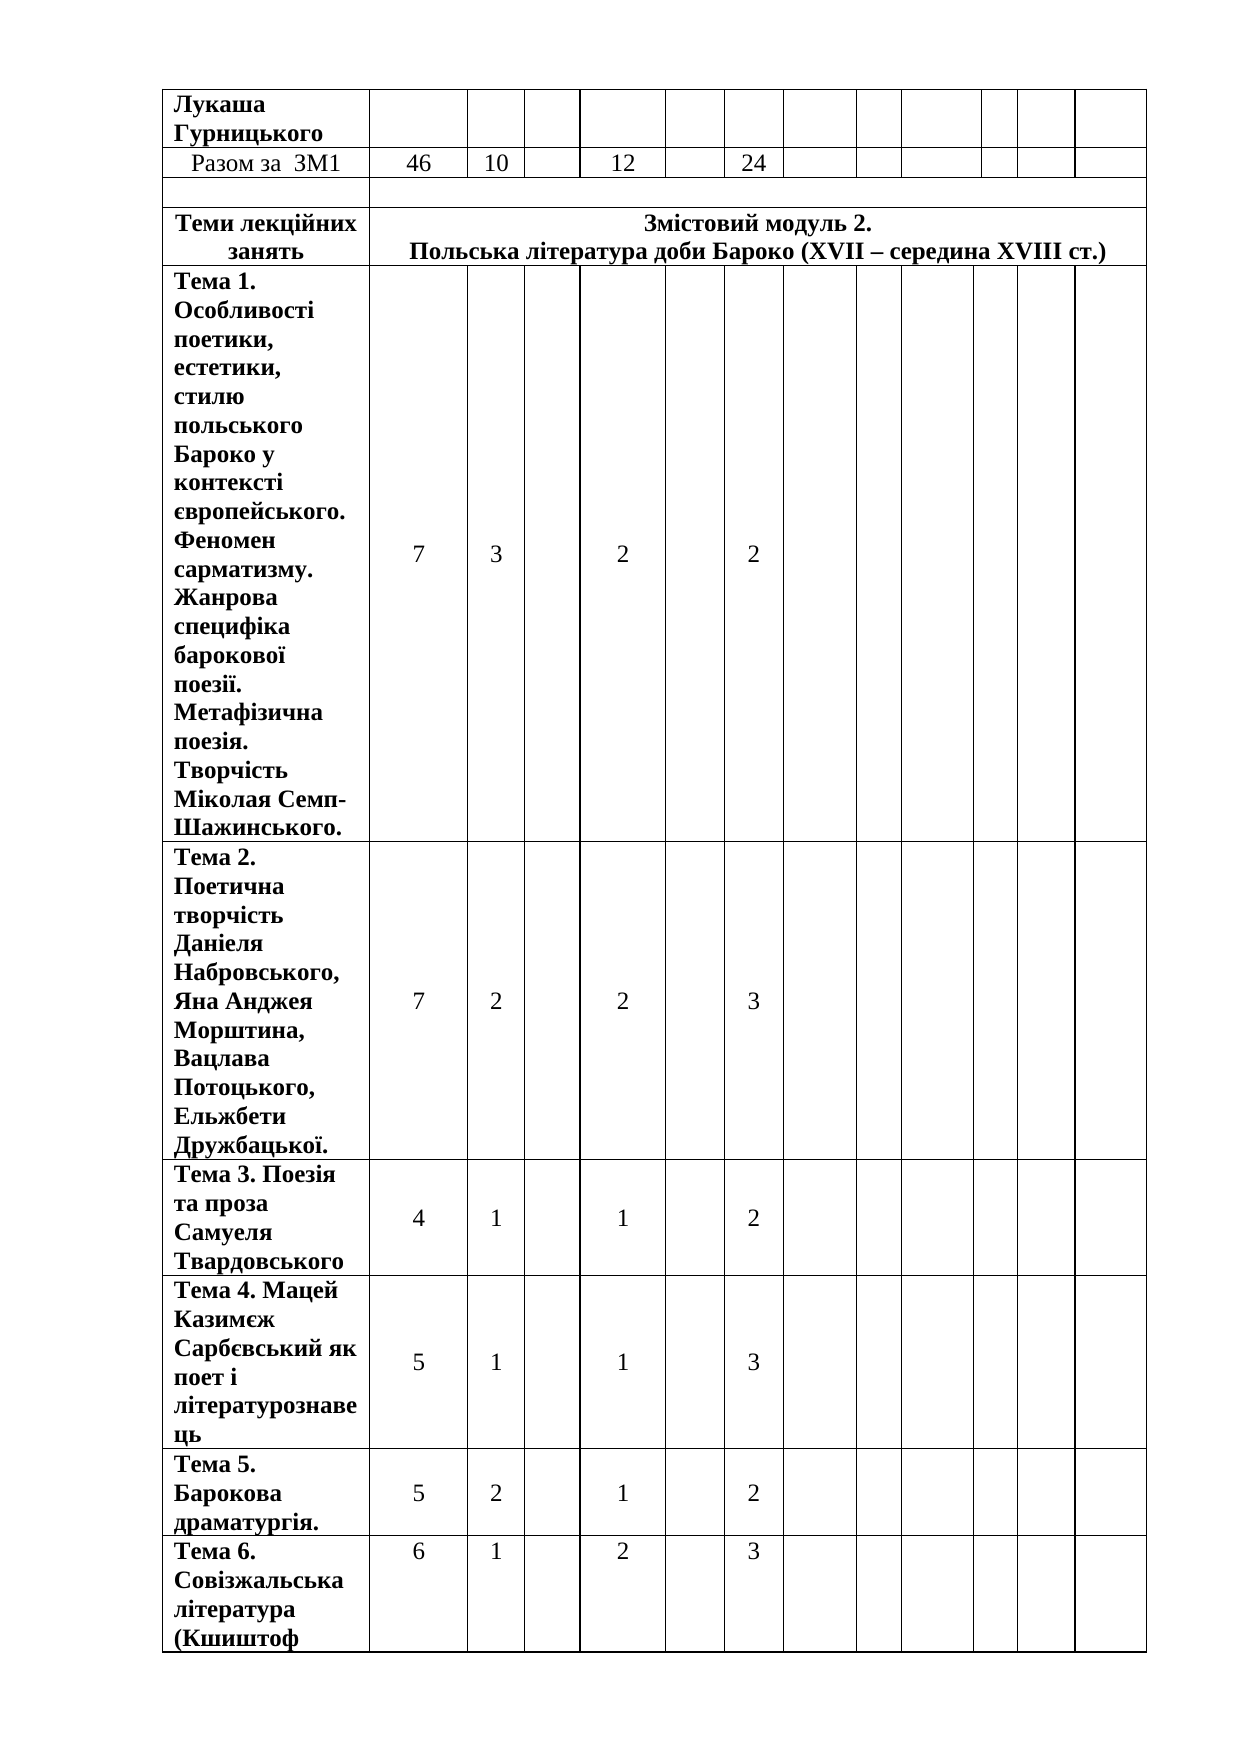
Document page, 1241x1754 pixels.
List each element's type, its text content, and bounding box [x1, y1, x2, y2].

table_cell [1076, 266, 1146, 841]
table_cell [666, 1160, 724, 1274]
table_cell [784, 1536, 856, 1651]
table_cell 5 [370, 1449, 467, 1535]
table_cell [1018, 1276, 1074, 1448]
table_cell 5 [370, 1276, 467, 1448]
table_cell 6 [370, 1536, 467, 1651]
table_cell 2 [725, 1160, 783, 1274]
table_cell [525, 842, 579, 1158]
table_cell Теми лекційних занять [163, 208, 369, 265]
table_cell 2 [725, 266, 783, 841]
table_cell [902, 1276, 973, 1448]
table_cell Тема 4. Мацей Казимєж Сарбєвський як поет і літературознавець [163, 1276, 369, 1448]
table_cell 7 [370, 842, 467, 1158]
table_cell [857, 1449, 901, 1535]
table_cell [1018, 266, 1074, 841]
table_cell 3 [725, 842, 783, 1158]
table_cell [525, 148, 579, 177]
table_cell 2 [581, 1536, 665, 1651]
table_cell Тема 5. Барокова драматургія. [163, 1449, 369, 1535]
table_cell [784, 148, 856, 177]
table_cell [857, 1160, 901, 1274]
table_cell 7 [370, 266, 467, 841]
table_cell [525, 90, 579, 147]
table_cell [525, 266, 579, 841]
table_cell [902, 266, 973, 841]
table_cell [1076, 842, 1146, 1158]
table_cell [1018, 148, 1074, 177]
table_cell [666, 90, 724, 147]
table_cell [1076, 90, 1146, 147]
table_cell 1 [581, 1449, 665, 1535]
table_cell 1 [581, 1276, 665, 1448]
table_cell 2 [581, 266, 665, 841]
table_cell [666, 148, 724, 177]
table_cell [525, 1536, 579, 1651]
table_cell 12 [581, 148, 665, 177]
table_cell 24 [725, 148, 783, 177]
table_cell 3 [725, 1536, 783, 1651]
table_cell [1076, 1276, 1146, 1448]
table_cell 3 [725, 90, 783, 147]
table_cell [525, 1276, 579, 1448]
table_cell [902, 1449, 973, 1535]
table_cell [1076, 1536, 1146, 1651]
table_cell [666, 1536, 724, 1651]
table_cell Тема 3. Поезія та проза Самуеля Твардовського [163, 1160, 369, 1274]
table_cell 1 [581, 90, 665, 147]
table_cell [163, 1536, 369, 1651]
table_cell [857, 90, 901, 147]
table_cell [1018, 842, 1074, 1158]
table_cell [857, 1536, 901, 1651]
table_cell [163, 90, 369, 147]
table_cell [666, 1449, 724, 1535]
table_cell 10 [468, 148, 524, 177]
table_cell 1 [468, 90, 524, 147]
table_cell 2 [468, 1449, 524, 1535]
table_cell [902, 90, 981, 147]
table_cell 1 [581, 1160, 665, 1274]
table_cell [784, 90, 856, 147]
table_cell [1018, 1449, 1074, 1535]
table_cell 1 [468, 1276, 524, 1448]
table_cell [784, 1160, 856, 1274]
table_cell [974, 1536, 1017, 1651]
table_cell [857, 842, 901, 1158]
table_cell 3 [725, 1276, 783, 1448]
table_cell [974, 266, 1017, 841]
table_cell [784, 1276, 856, 1448]
table_cell [974, 1276, 1017, 1448]
table_cell [370, 178, 1146, 207]
table_cell 3 [468, 266, 524, 841]
table_cell [1018, 1160, 1074, 1274]
table_cell [902, 148, 981, 177]
table_cell 4 [370, 1160, 467, 1274]
table_cell [525, 1449, 579, 1535]
table_cell [857, 148, 901, 177]
table_cell [974, 1449, 1017, 1535]
table_cell [163, 178, 369, 207]
table_cell 2 [725, 1449, 783, 1535]
table_cell 1 [468, 1536, 524, 1651]
table_cell [974, 842, 1017, 1158]
table_cell 2 [581, 842, 665, 1158]
table_cell [902, 1536, 973, 1651]
table_cell [1018, 90, 1074, 147]
table_cell [902, 842, 973, 1158]
table_cell [525, 1160, 579, 1274]
table_cell 2 [468, 842, 524, 1158]
table_cell 46 [370, 148, 467, 177]
table_cell [1076, 148, 1146, 177]
table_cell [666, 266, 724, 841]
table_cell [784, 842, 856, 1158]
table_cell [857, 266, 901, 841]
table_cell [784, 1449, 856, 1535]
table_cell [1076, 1160, 1146, 1274]
table_cell Разом за ЗМ1 [163, 148, 369, 177]
table_cell [784, 266, 856, 841]
table_cell 1 [468, 1160, 524, 1274]
table_cell [902, 1160, 973, 1274]
table_cell 5 [370, 90, 467, 147]
table_cell [666, 1276, 724, 1448]
table_cell [974, 1160, 1017, 1274]
table_cell [857, 1276, 901, 1448]
table_cell Змістовий модуль 2. Польська література доби Бароко (XVII – середина XVIII ст.) [370, 208, 1146, 265]
table_cell [1018, 1536, 1074, 1651]
table_cell [982, 90, 1017, 147]
table_cell [1076, 1449, 1146, 1535]
table_cell [982, 148, 1017, 177]
table_cell [666, 842, 724, 1158]
table_cell Тема 2. Поетична творчість Даніеля Набровського, Яна Анджея Морштина, Вацлава Потоцького, Ельжбети Дружбацької. [163, 842, 369, 1158]
table_cell Тема 1. Особливості поетики, естетики, стилю польського Бароко у контексті європейського. Феномен сарматизму. Жанрова специфіка барокової поезії. Метафізична поезія. Творчість Міколая Семп- Шажинського. [163, 266, 369, 841]
